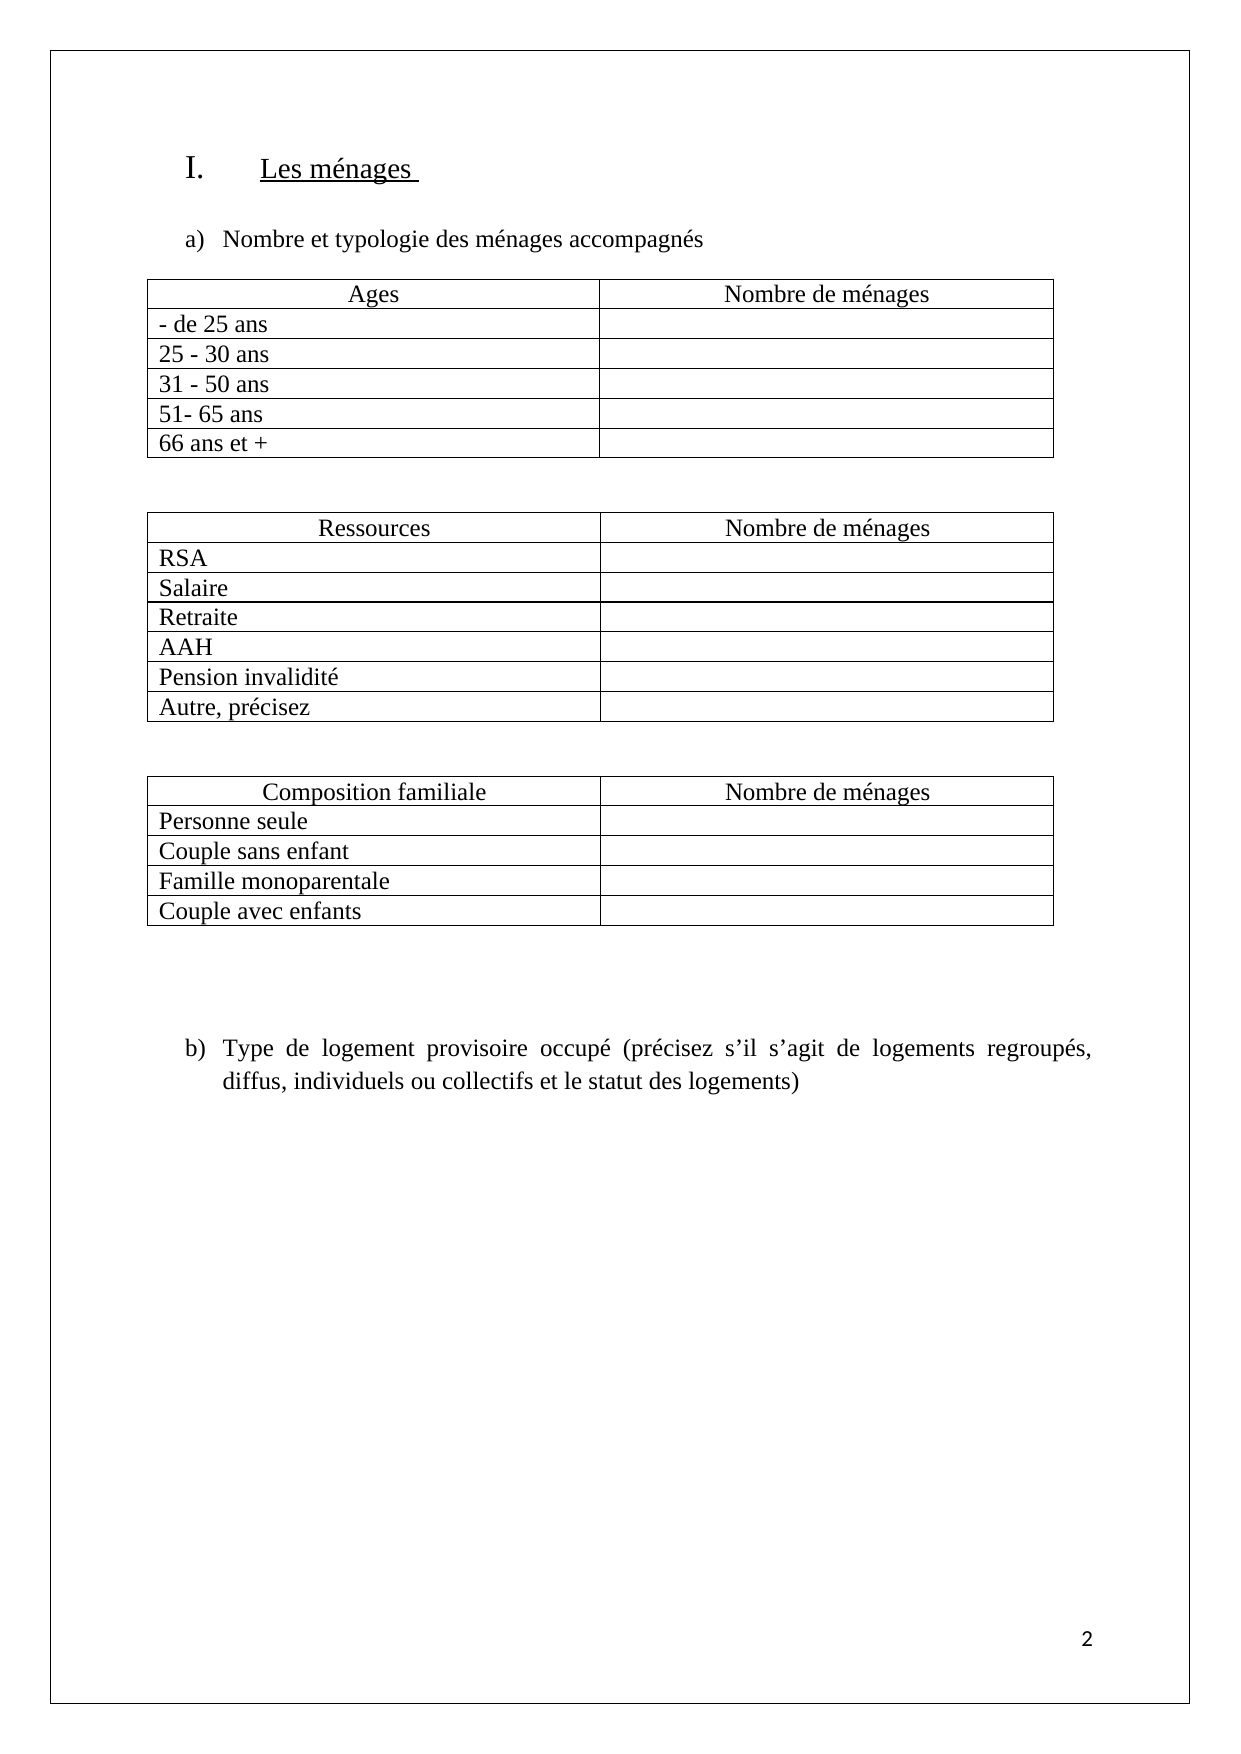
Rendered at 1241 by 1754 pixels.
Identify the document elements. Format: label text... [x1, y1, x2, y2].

table_cell [601, 806, 1053, 835]
table_cell 66 ans et + [148, 429, 599, 457]
table_cell [601, 836, 1053, 865]
table_cell Personne seule [148, 806, 600, 835]
table_cell RSA [148, 543, 600, 572]
table_header Nombre de ménages [600, 280, 1053, 308]
table_cell [601, 543, 1053, 572]
table_header Ages [148, 280, 599, 308]
table_cell [600, 429, 1053, 457]
table_cell 25 - 30 ans [148, 339, 599, 368]
table_cell [601, 573, 1053, 601]
table_cell [601, 632, 1053, 661]
table_cell Couple avec enfants [148, 896, 600, 924]
table_cell [600, 399, 1053, 427]
list Les ménages [185, 147, 1093, 186]
table_cell Pension invalidité [148, 662, 600, 691]
table_cell [600, 339, 1053, 368]
table_cell Salaire [148, 573, 600, 601]
list Nombre et typologie des ménages accompagnés [185, 224, 1093, 253]
table_cell AAH [148, 632, 600, 661]
table_cell [600, 309, 1053, 338]
table_header Nombre de ménages [601, 777, 1053, 805]
table_cell [601, 662, 1053, 691]
table_cell Couple sans enfant [148, 836, 600, 865]
table_cell Retraite [148, 603, 600, 631]
table_header Ressources [148, 513, 600, 542]
table_cell Famille monoparentale [148, 866, 600, 895]
table_cell - de 25 ans [148, 309, 599, 338]
table_cell [601, 692, 1053, 721]
table_cell [600, 369, 1053, 398]
list Type de logement provisoire occupé (précisez s’il s’agit de logements regroupés, diffus, individuels ou collectifs et le statut des logements) [185, 1033, 1093, 1095]
table_header Nombre de ménages [601, 513, 1053, 542]
table_cell Autre, précisez [148, 692, 600, 721]
table_cell 51- 65 ans [148, 399, 599, 427]
table_cell [601, 896, 1053, 924]
table_cell [601, 603, 1053, 631]
table_cell [601, 866, 1053, 895]
table_header Composition familiale [148, 777, 600, 805]
table_cell 31 - 50 ans [148, 369, 599, 398]
